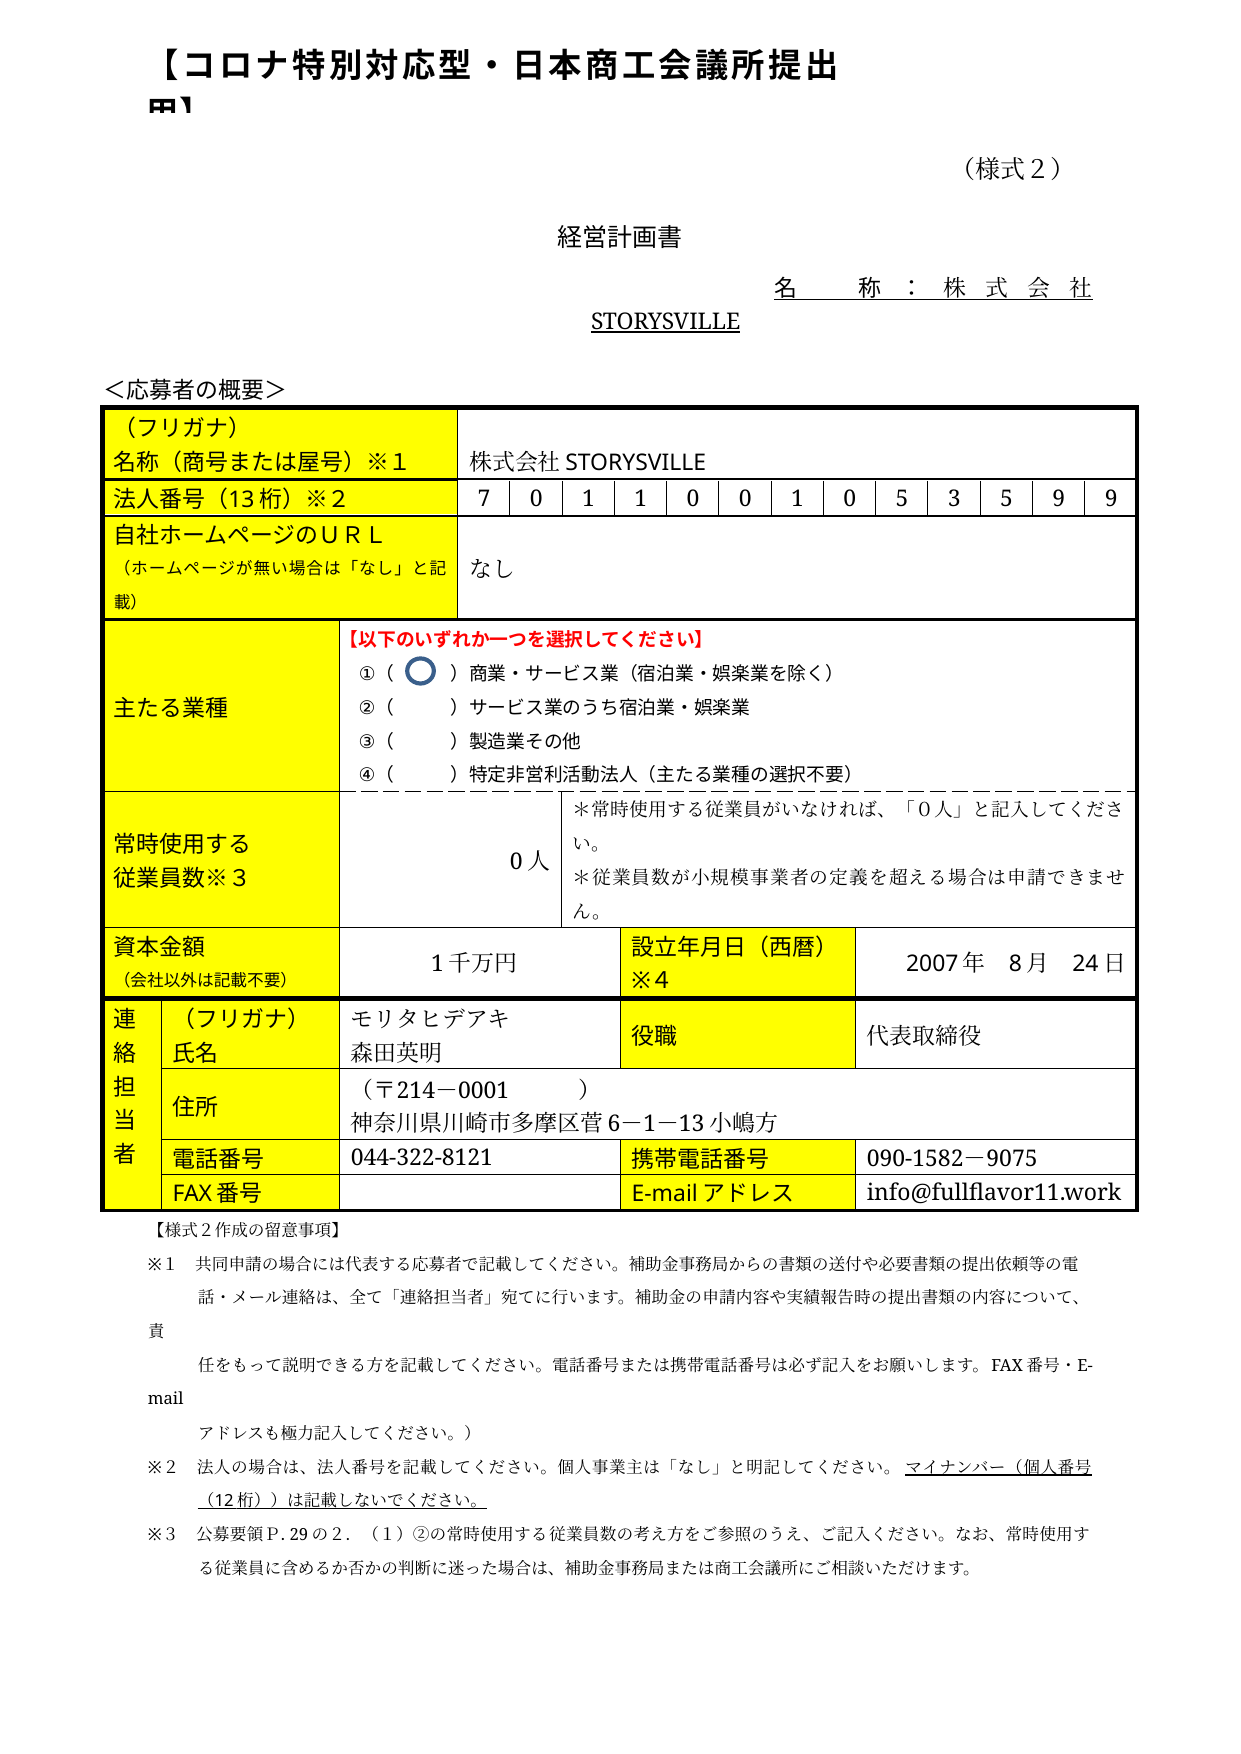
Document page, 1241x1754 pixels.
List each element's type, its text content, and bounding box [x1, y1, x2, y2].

table_header 法人番号（13桁）※２ [105, 481, 457, 514]
table_header ＊常時使用する従業員がいなければ、「０人」と記入してください。 ＊従業員数が小規模事業者の定義を超える場合は申請できません。 [562, 792, 1135, 927]
text 名 称：株式会社STORYSVILLE [591, 270, 1093, 337]
table_header 0 [824, 480, 875, 514]
table_header 株式会社STORYSVILLE [458, 410, 1135, 478]
table_cell info@fullflavor11.work [856, 1175, 1135, 1209]
table_cell 代表取締役 [856, 1001, 1135, 1068]
table_header 5 [981, 480, 1032, 514]
text 話・メール連絡は、全て「連絡担当者」宛てに行います。補助金の申請内容や実績報告時の提出書類の内容について、責 [148, 1280, 1092, 1347]
text ※３ 公募要領Ｐ. 29の２．（１）②の常時使用する従業員数の考え方をご参照のうえ、ご記入ください。なお、常時使用する従業員に含めるか否かの判断に迷った場合は、補助金事務局または商工会議所にご相談いただけます。 [148, 1517, 1092, 1584]
table_cell 設立年月日（西暦） ※４ [621, 928, 855, 996]
table_cell 住所 [162, 1069, 339, 1139]
table_header 3 [928, 480, 980, 514]
table_cell 携帯電話番号 [621, 1140, 855, 1174]
table_header 9 [1085, 480, 1135, 514]
text ＜応募者の概要＞ [103, 371, 1092, 405]
table_header 0人 [340, 792, 561, 927]
text 経営計画書 [148, 202, 1092, 270]
table_header 常時使用する 従業員数※３ [105, 792, 339, 927]
table_header 7 [458, 480, 509, 514]
table_cell 連絡担当者 [105, 1001, 161, 1209]
table_cell （フリガナ） 氏名 [162, 1001, 339, 1068]
text ※２ 法人の場合は、法人番号を記載してください。個人事業主は「なし」と明記してください。マイナンバー（個人番号（12桁））は記載しないでください。 [148, 1449, 1092, 1517]
text ※１ 共同申請の場合には代表する応募者で記載してください。補助金事務局からの書類の送付や必要書類の提出依頼等の電 [148, 1246, 1092, 1280]
table_cell [340, 1175, 620, 1209]
table_cell 090-1582－9075 [856, 1140, 1135, 1174]
table_cell E-mailアドレス [621, 1175, 855, 1209]
text （様式２） [148, 134, 1092, 202]
table_header 5 [876, 480, 927, 514]
table_header 0 [667, 480, 718, 514]
table_header 1 [563, 480, 614, 514]
table_cell 資本金額 （会社以外は記載不要） [105, 928, 339, 996]
table_header なし [458, 517, 1135, 618]
text アドレスも極力記入してください。） [148, 1415, 1092, 1449]
table_header 1 [772, 480, 823, 514]
table_header 1 [615, 480, 666, 514]
table_cell 電話番号 [162, 1140, 339, 1174]
text 【様式２作成の留意事項】 [148, 1212, 1092, 1246]
table_cell FAX番号 [162, 1175, 339, 1209]
table_cell （〒214－0001 ） 神奈川県川崎市多摩区菅6－1－13小嶋方 [340, 1069, 1135, 1139]
table_header 自社ホームページのＵＲＬ （ホームページが無い場合は「なし」と記載） [105, 517, 457, 618]
table_cell モリタヒデアキ 森田英明 [340, 1001, 620, 1068]
table_header 【以下のいずれか一つを選択してください】 ①（ ）商業・サービス業（宿泊業・娯楽業を除く） ②（ ）サービス業のうち宿泊業・娯楽業 ③（ ）製造業その他 ④（ ）特定非営利活動法人（主たる業種の選択不要） [340, 621, 1135, 791]
table_header 0 [719, 480, 771, 514]
table_cell 1千万円 [340, 928, 620, 996]
table_header 0 [510, 480, 562, 514]
table_cell 役職 [621, 1001, 855, 1068]
table_cell 044-322-8121 [340, 1140, 620, 1174]
table_header 9 [1033, 480, 1084, 514]
table_cell 2007年 8月 24日 [856, 928, 1135, 996]
table_header 主たる業種 [105, 621, 339, 791]
table_header （フリガナ） 名称（商号または屋号）※１ [105, 410, 457, 478]
text 任をもって説明できる方を記載してください。電話番号または携帯電話番号は必ず記入をお願いします。FAX番号・E-mail [148, 1347, 1092, 1415]
